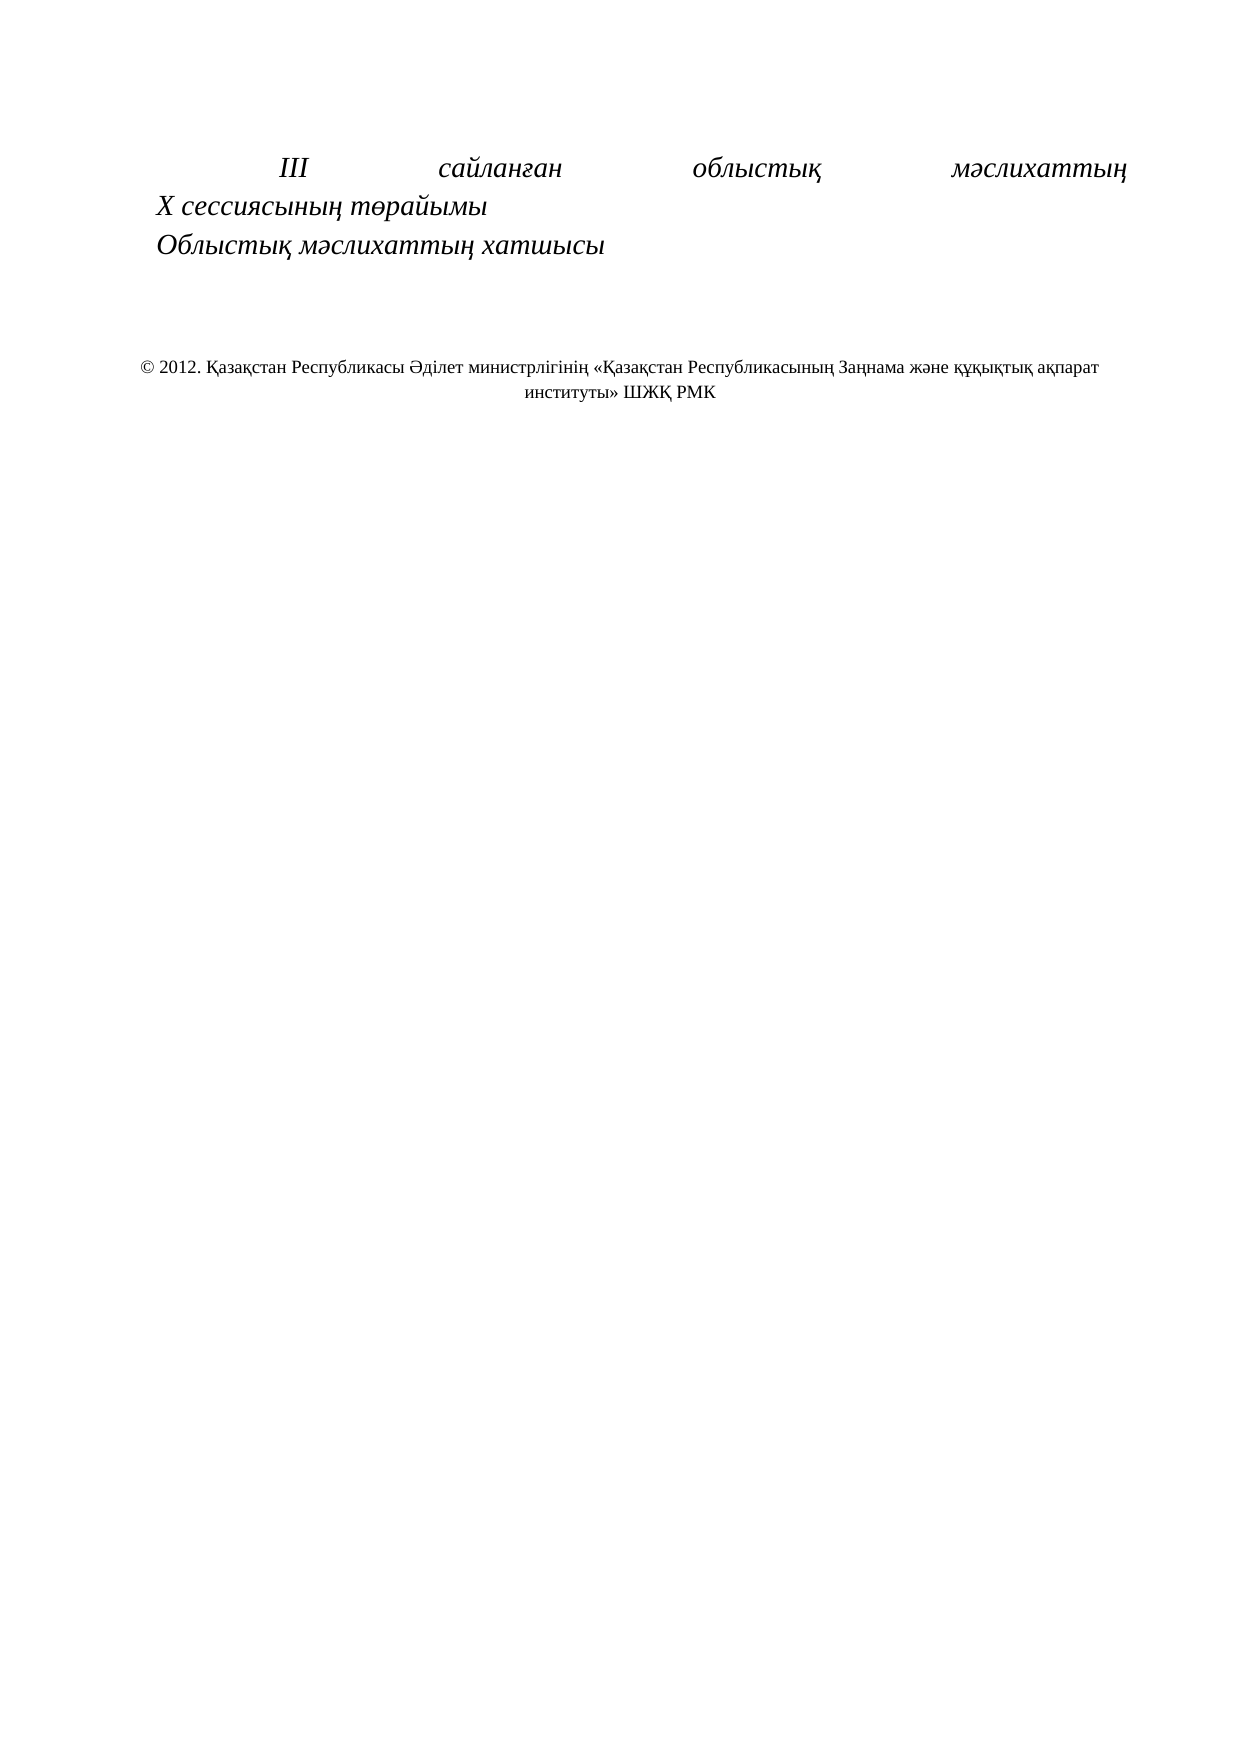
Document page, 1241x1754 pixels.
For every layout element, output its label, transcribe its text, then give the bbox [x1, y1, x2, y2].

text ІІІ сайланған облыстық мәслихаттың Х сессиясының төрайымы [112, 150, 1128, 222]
text Облыстық мәслихаттың хатшысы [112, 227, 1128, 261]
text © 2012. Қазақстан Республикасы Әділет министрлігінің «Қазақстан Республикасының Заңнама және құқықтық ақпарат институты» ШЖҚ РМК [112, 356, 1128, 403]
